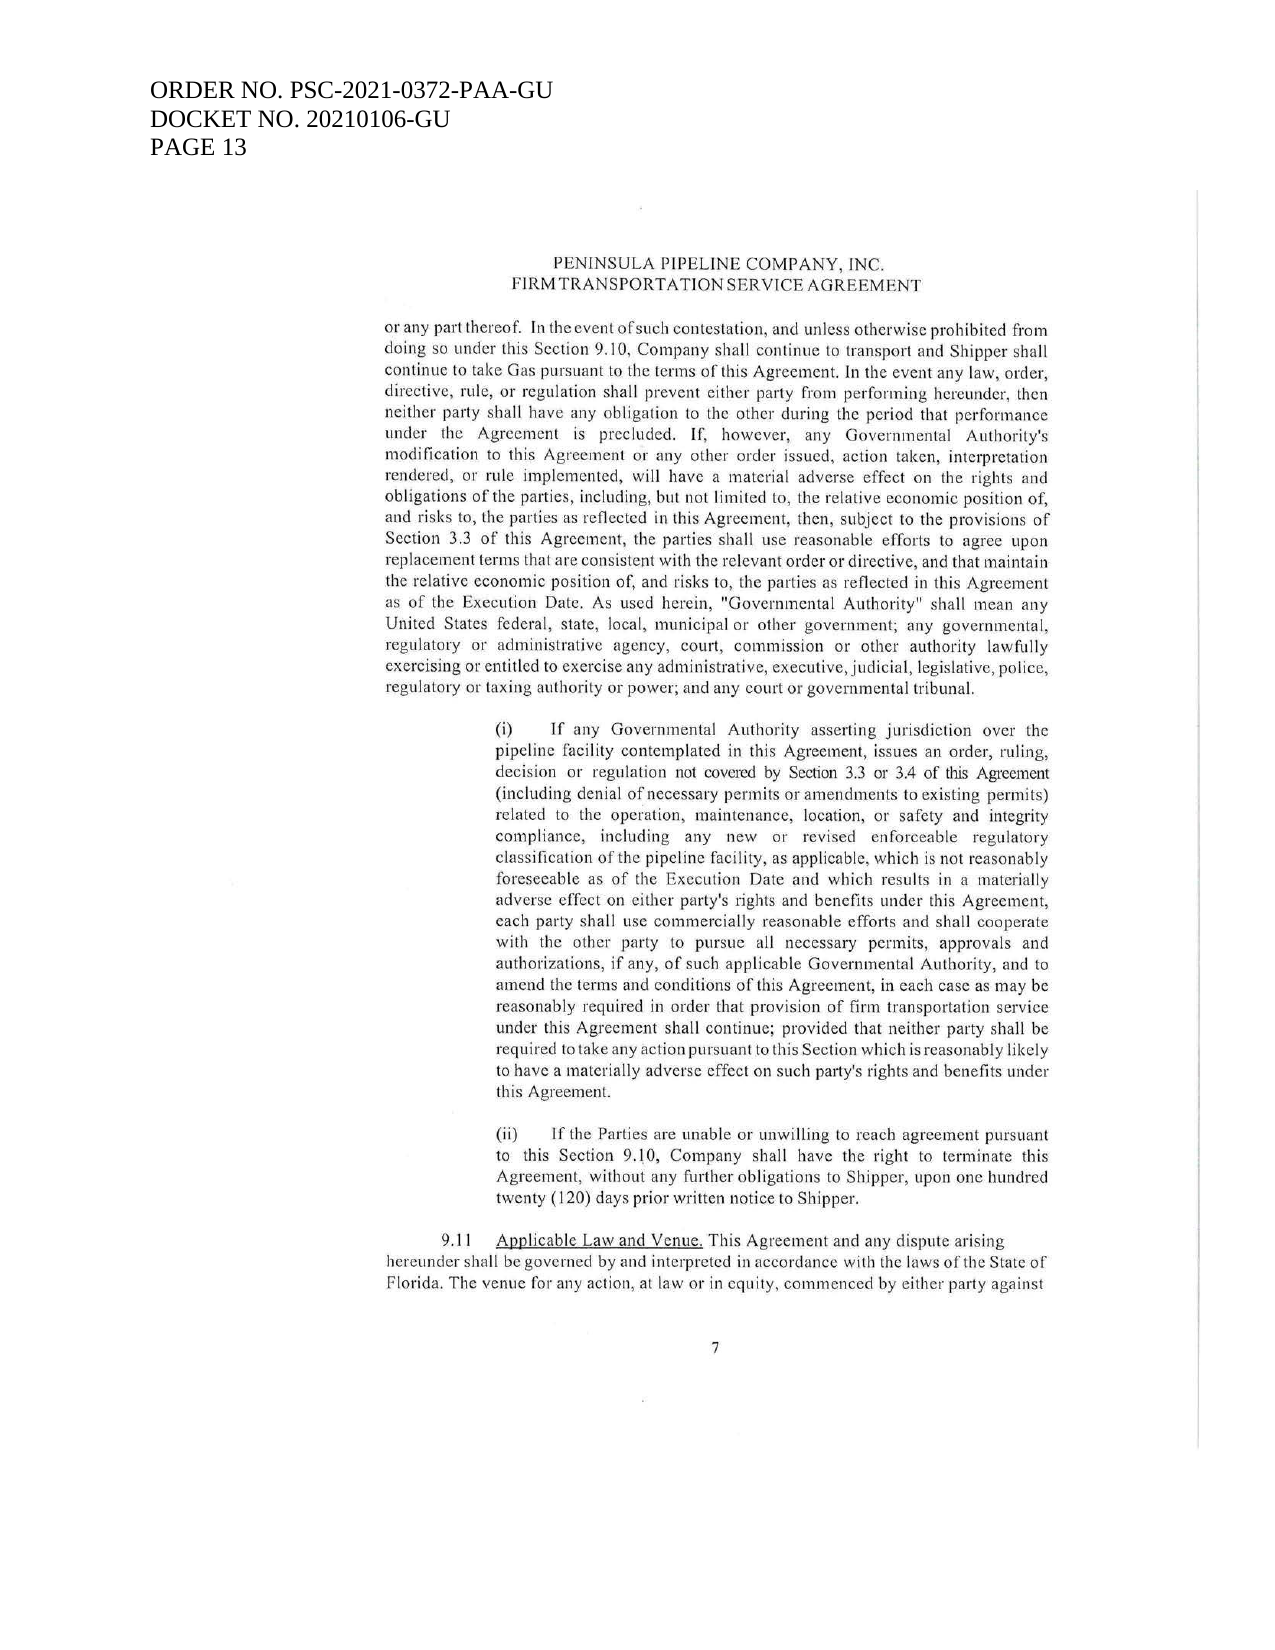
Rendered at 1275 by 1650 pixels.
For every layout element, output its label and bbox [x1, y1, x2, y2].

picture [225, 190, 1200, 1452]
